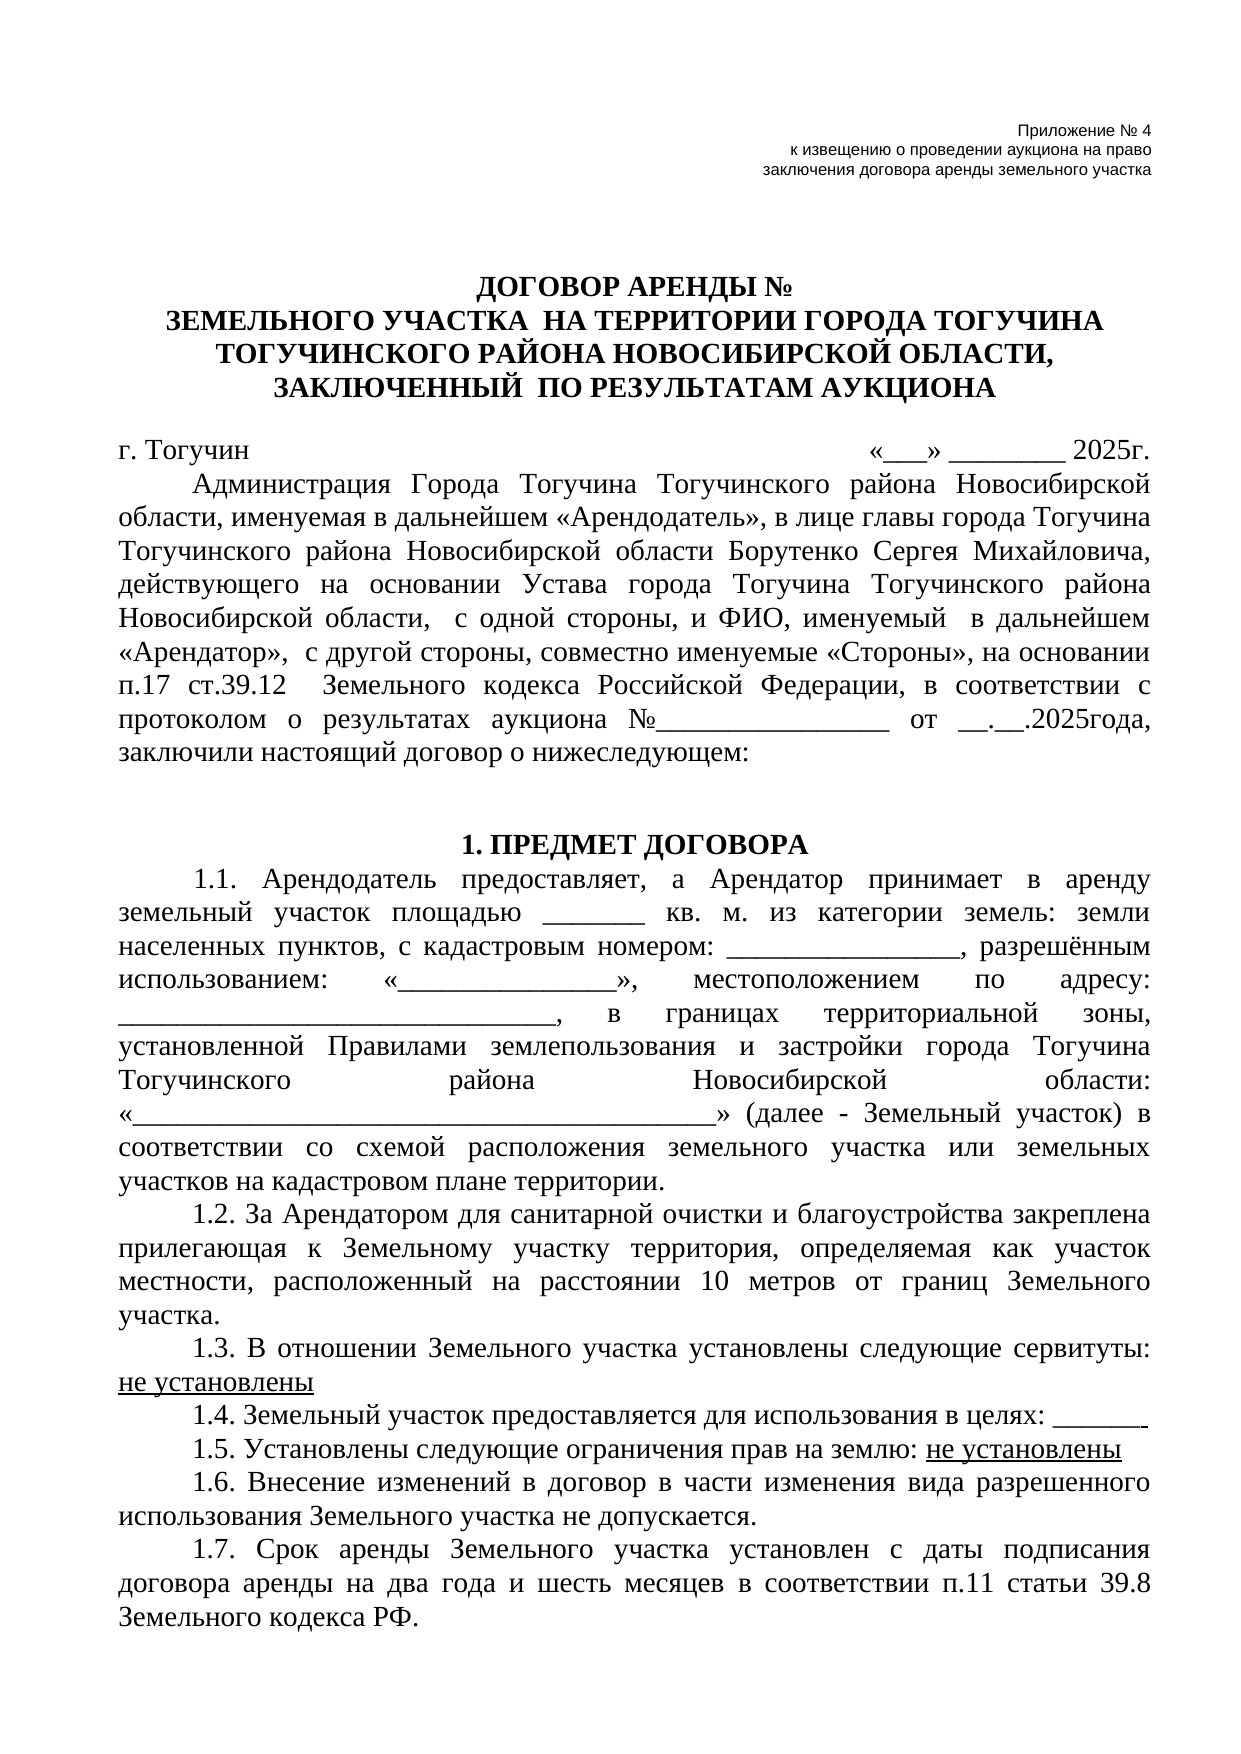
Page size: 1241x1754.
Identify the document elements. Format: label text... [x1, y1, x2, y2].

text 1.1. Арендодатель предоставляет, а Арендатор принимает в аренду земельный участок площадью _______ кв. м. из категории земель: земли населенных пунктов, с кадастровым номером: ________________, разрешённым использованием: «_______________», местоположением по адресу: ______________________________, в границах территориальной зоны, установленной Правилами землепользования и застройки города Тогучина Тогучинского района Новосибирской области: «________________________________________» (далее - Земельный участок) в соответствии со схемой расположения земельного участка или земельных участков на кадастровом плане территории. [118, 861, 1152, 1196]
text к извещению о проведении аукциона на право [118, 140, 1152, 159]
text 1.4. Земельный участок предоставляется для использования в целях: ______ [118, 1397, 1152, 1431]
text 1.5. Установлены следующие ограничения прав на землю: не установлены [118, 1431, 1152, 1464]
text ЗЕМЕЛЬНОГО УЧАСТКА НА ТЕРРИТОРИИ ГОРОДА ТОГУЧИНА ТОГУЧИНСКОГО РАЙОНА НОВОСИБИРСКОЙ ОБЛАСТИ, ЗАКЛЮЧЕННЫЙ ПО РЕЗУЛЬТАТАМ АУКЦИОНА [118, 303, 1152, 404]
text г. Тогучин «___» ________ 2025г. [118, 432, 1152, 466]
text ДОГОВОР АРЕНДЫ № [118, 269, 1152, 303]
text 1.7. Срок аренды Земельного участка установлен с даты подписания договора аренды на два года и шесть месяцев в соответствии п.11 статьи 39.8 Земельного кодекса РФ. [118, 1532, 1152, 1632]
text 1.3. В отношении Земельного участка установлены следующие сервитуты: не установлены [118, 1330, 1152, 1397]
text 1.6. Внесение изменений в договор в части изменения вида разрешенного использования Земельного участка не допускается. [118, 1464, 1152, 1532]
text 1.2. За Арендатором для санитарной очистки и благоустройства закреплена прилегающая к Земельному участку территория, определяемая как участок местности, расположенный на расстоянии 10 метров от границ Земельного участка. [118, 1196, 1152, 1330]
text заключения договора аренды земельного участка [118, 159, 1152, 178]
text Администрация Города Тогучина Тогучинского района Новосибирской области, именуемая в дальнейшем «Арендодатель», в лице главы города Тогучина Тогучинского района Новосибирской области Борутенко Сергея Михайловича, действующего на основании Устава города Тогучина Тогучинского района Новосибирской области, с одной стороны, и ФИО, именуемый в дальнейшем «Арендатор», с другой стороны, совместно именуемые «Стороны», на основании п.17 ст.39.12 Земельного кодекса Российской Федерации, в соответствии с протоколом о результатах аукциона №________________ от __.__.2025года, заключили настоящий договор о нижеследующем: [118, 466, 1152, 768]
text Приложение № 4 [118, 121, 1152, 140]
text 1. ПРЕДМЕТ ДОГОВОРА [118, 827, 1152, 861]
